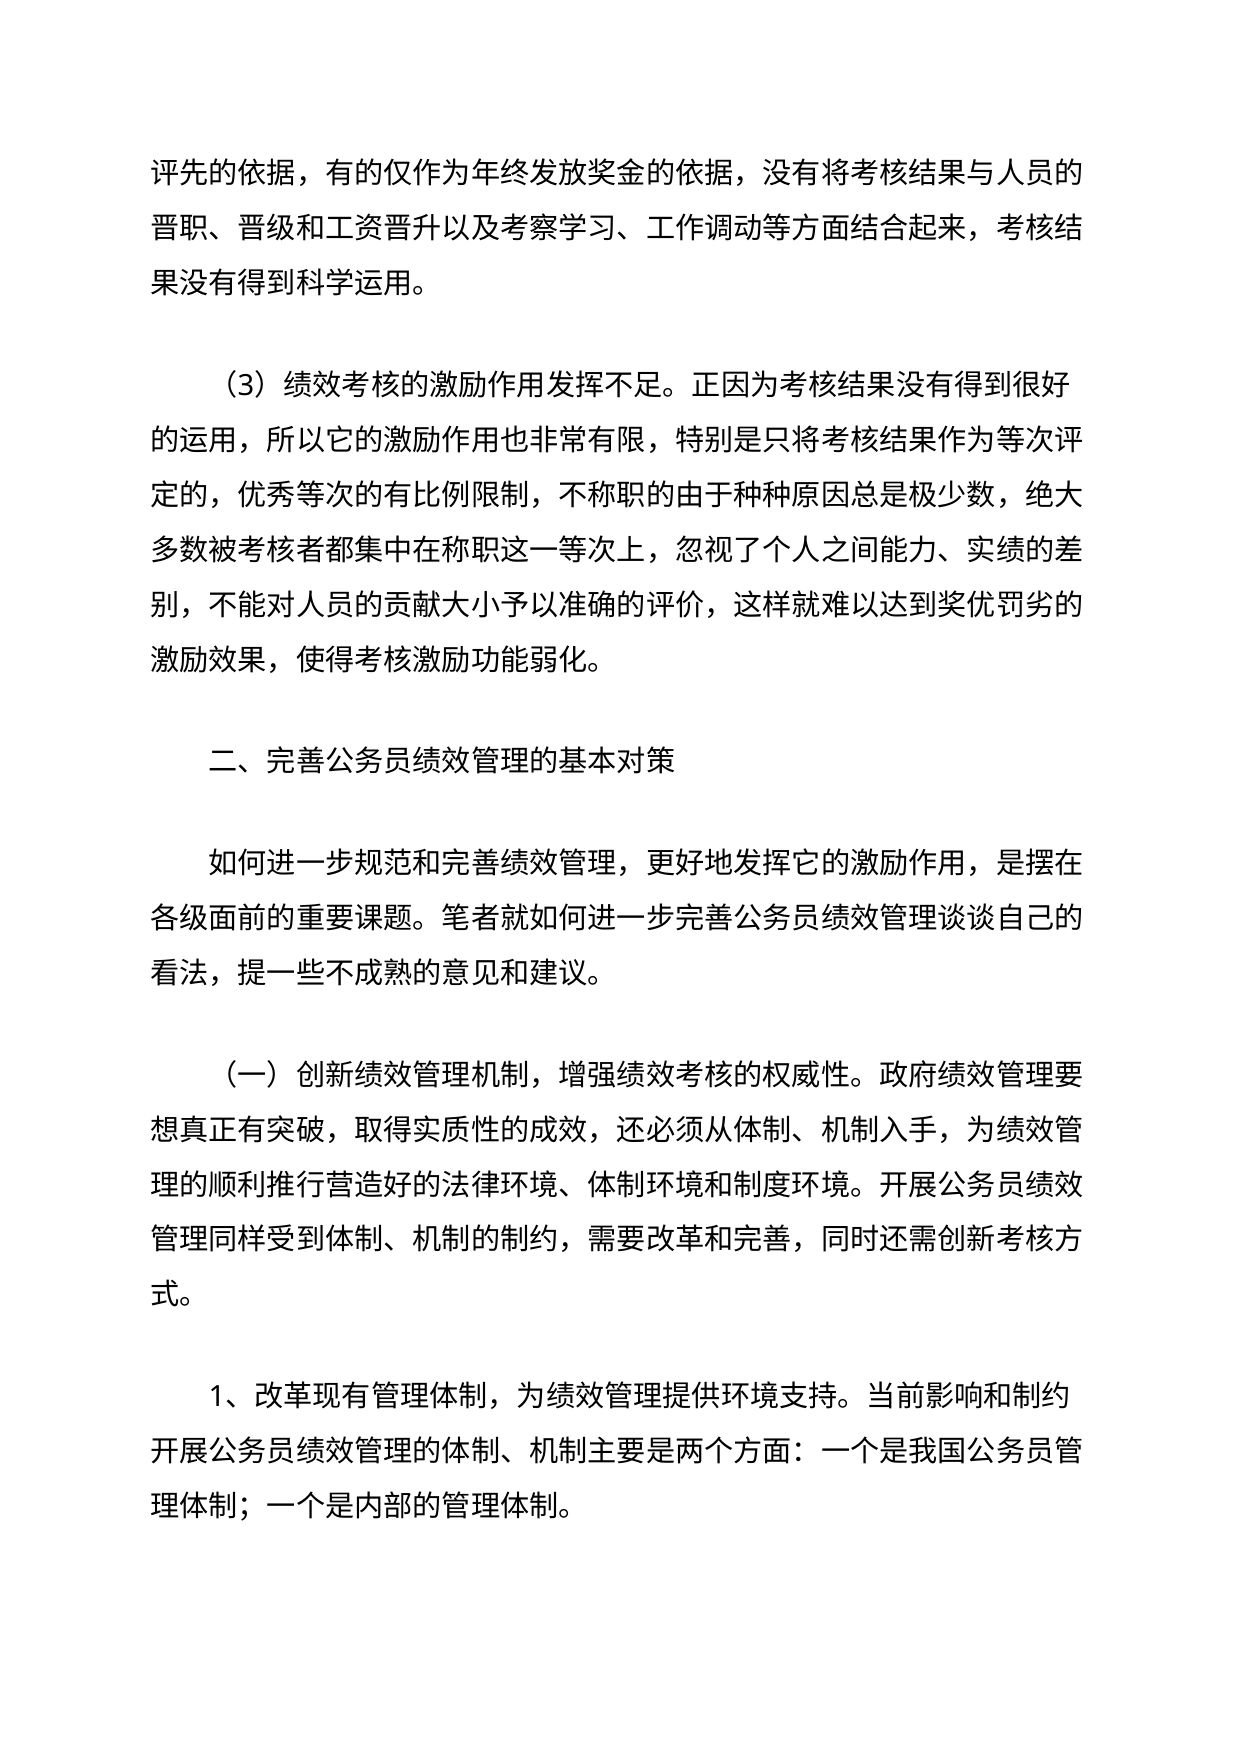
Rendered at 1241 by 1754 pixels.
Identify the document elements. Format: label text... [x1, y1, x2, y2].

text （一）创新绩效管理机制，增强绩效考核的权威性。政府绩效管理要想真正有突破，取得实质性的成效，还必须从体制、机制入手，为绩效管理的顺利推行营造好的法律环境、体制环境和制度环境。开展公务员绩效管理同样受到体制、机制的制约，需要改革和完善，同时还需创新考核方式。 [150, 1051, 1090, 1313]
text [150, 150, 1090, 302]
text 二、完善公务员绩效管理的基本对策 [150, 738, 1090, 780]
text 如何进一步规范和完善绩效管理，更好地发挥它的激励作用，是摆在各级面前的重要课题。笔者就如何进一步完善公务员绩效管理谈谈自己的看法，提一些不成熟的意见和建议。 [150, 840, 1090, 992]
text （3）绩效考核的激励作用发挥不足。正因为考核结果没有得到很好的运用，所以它的激励作用也非常有限，特别是只将考核结果作为等次评定的，优秀等次的有比例限制，不称职的由于种种原因总是极少数，绝大多数被考核者都集中在称职这一等次上，忽视了个人之间能力、实绩的差别，不能对人员的贡献大小予以准确的评价，这样就难以达到奖优罚劣的激励效果，使得考核激励功能弱化。 [150, 362, 1090, 678]
text 1、改革现有管理体制，为绩效管理提供环境支持。当前影响和制约开展公务员绩效管理的体制、机制主要是两个方面：一个是我国公务员管理体制；一个是内部的管理体制。 [150, 1373, 1090, 1525]
